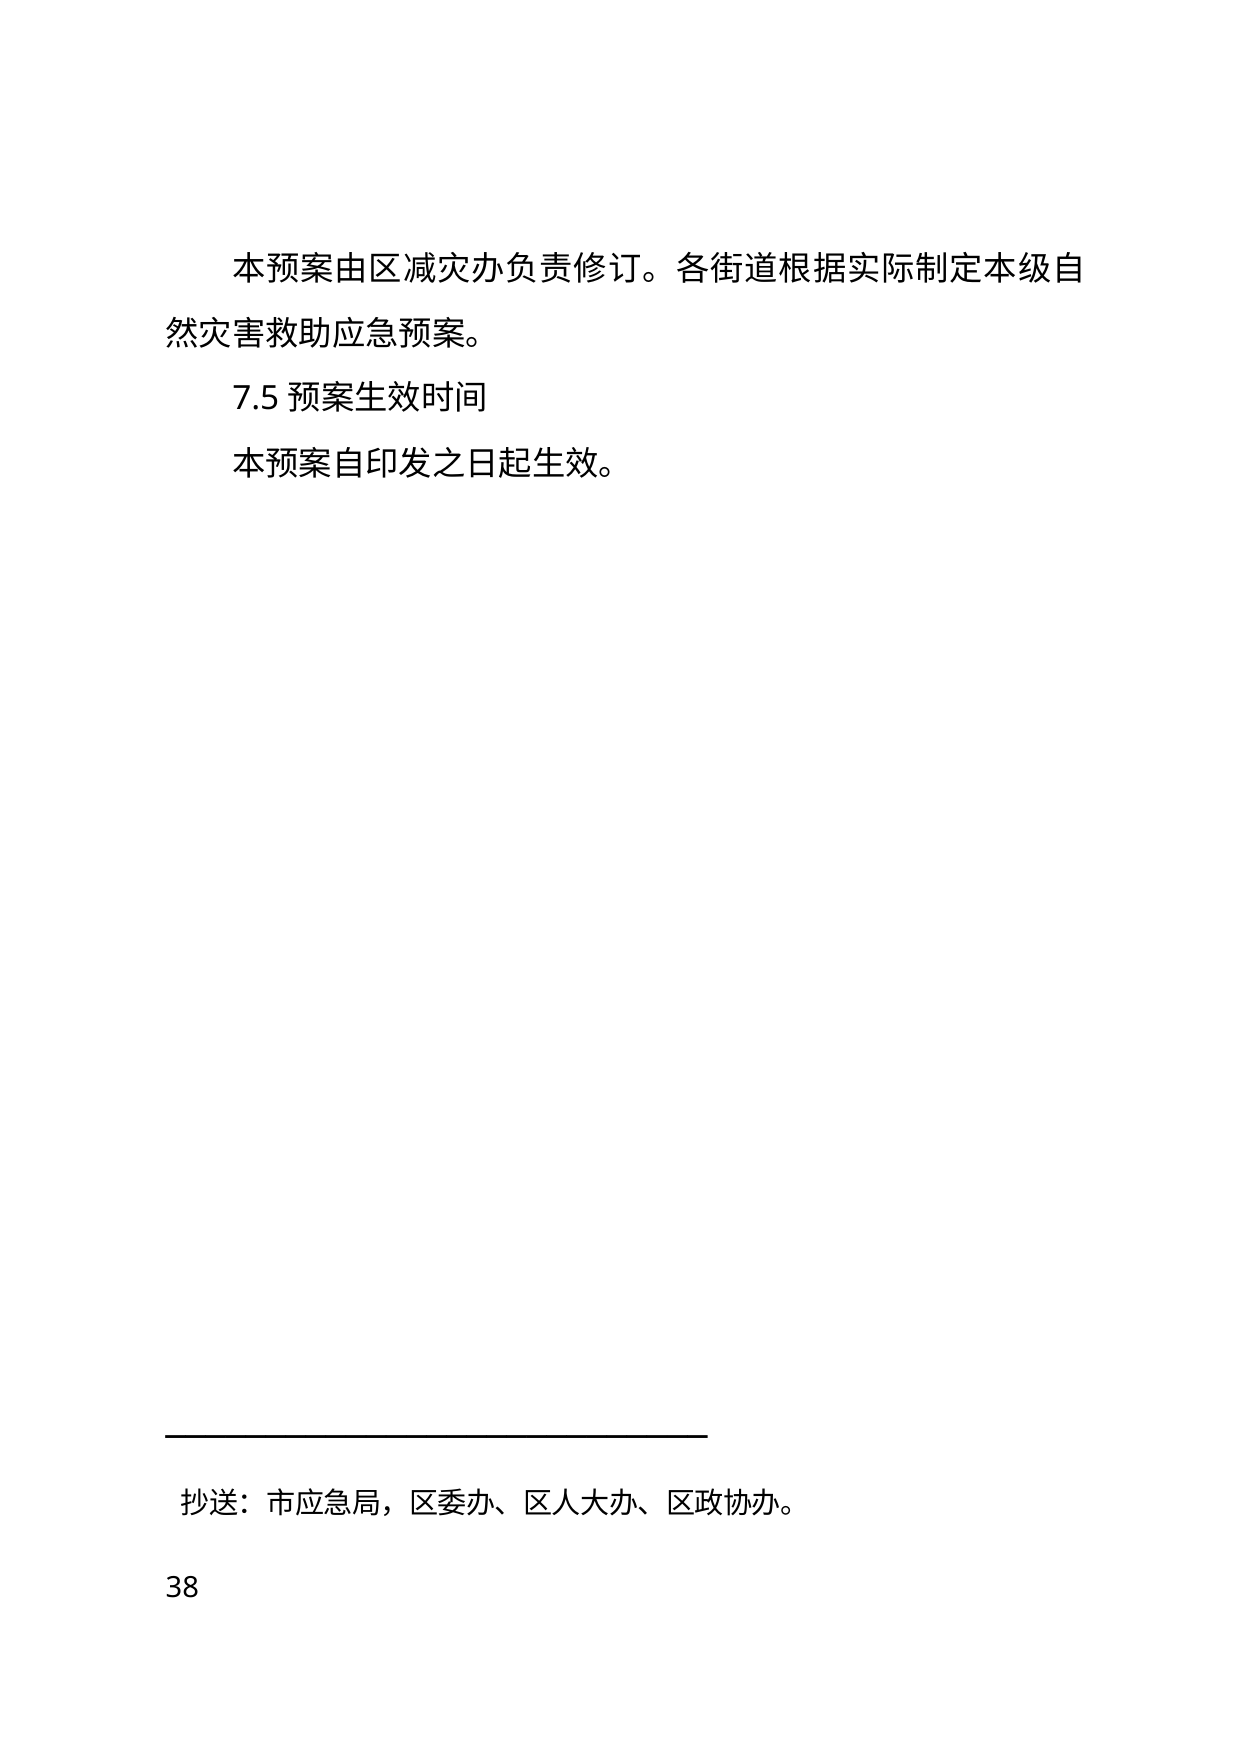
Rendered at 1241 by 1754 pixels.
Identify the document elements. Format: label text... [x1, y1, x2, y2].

text 7.5 预案生效时间 [165, 363, 1087, 428]
text 本预案由区减灾办负责修订。各街道根据实际制定本级自然灾害救助应急预案。 [165, 233, 1087, 363]
text ─────────────────────────── [165, 1403, 1087, 1468]
text 抄送：市应急局，区委办、区人大办、区政协办。 [165, 1468, 1087, 1533]
text 本预案自印发之日起生效。 [165, 428, 1087, 493]
